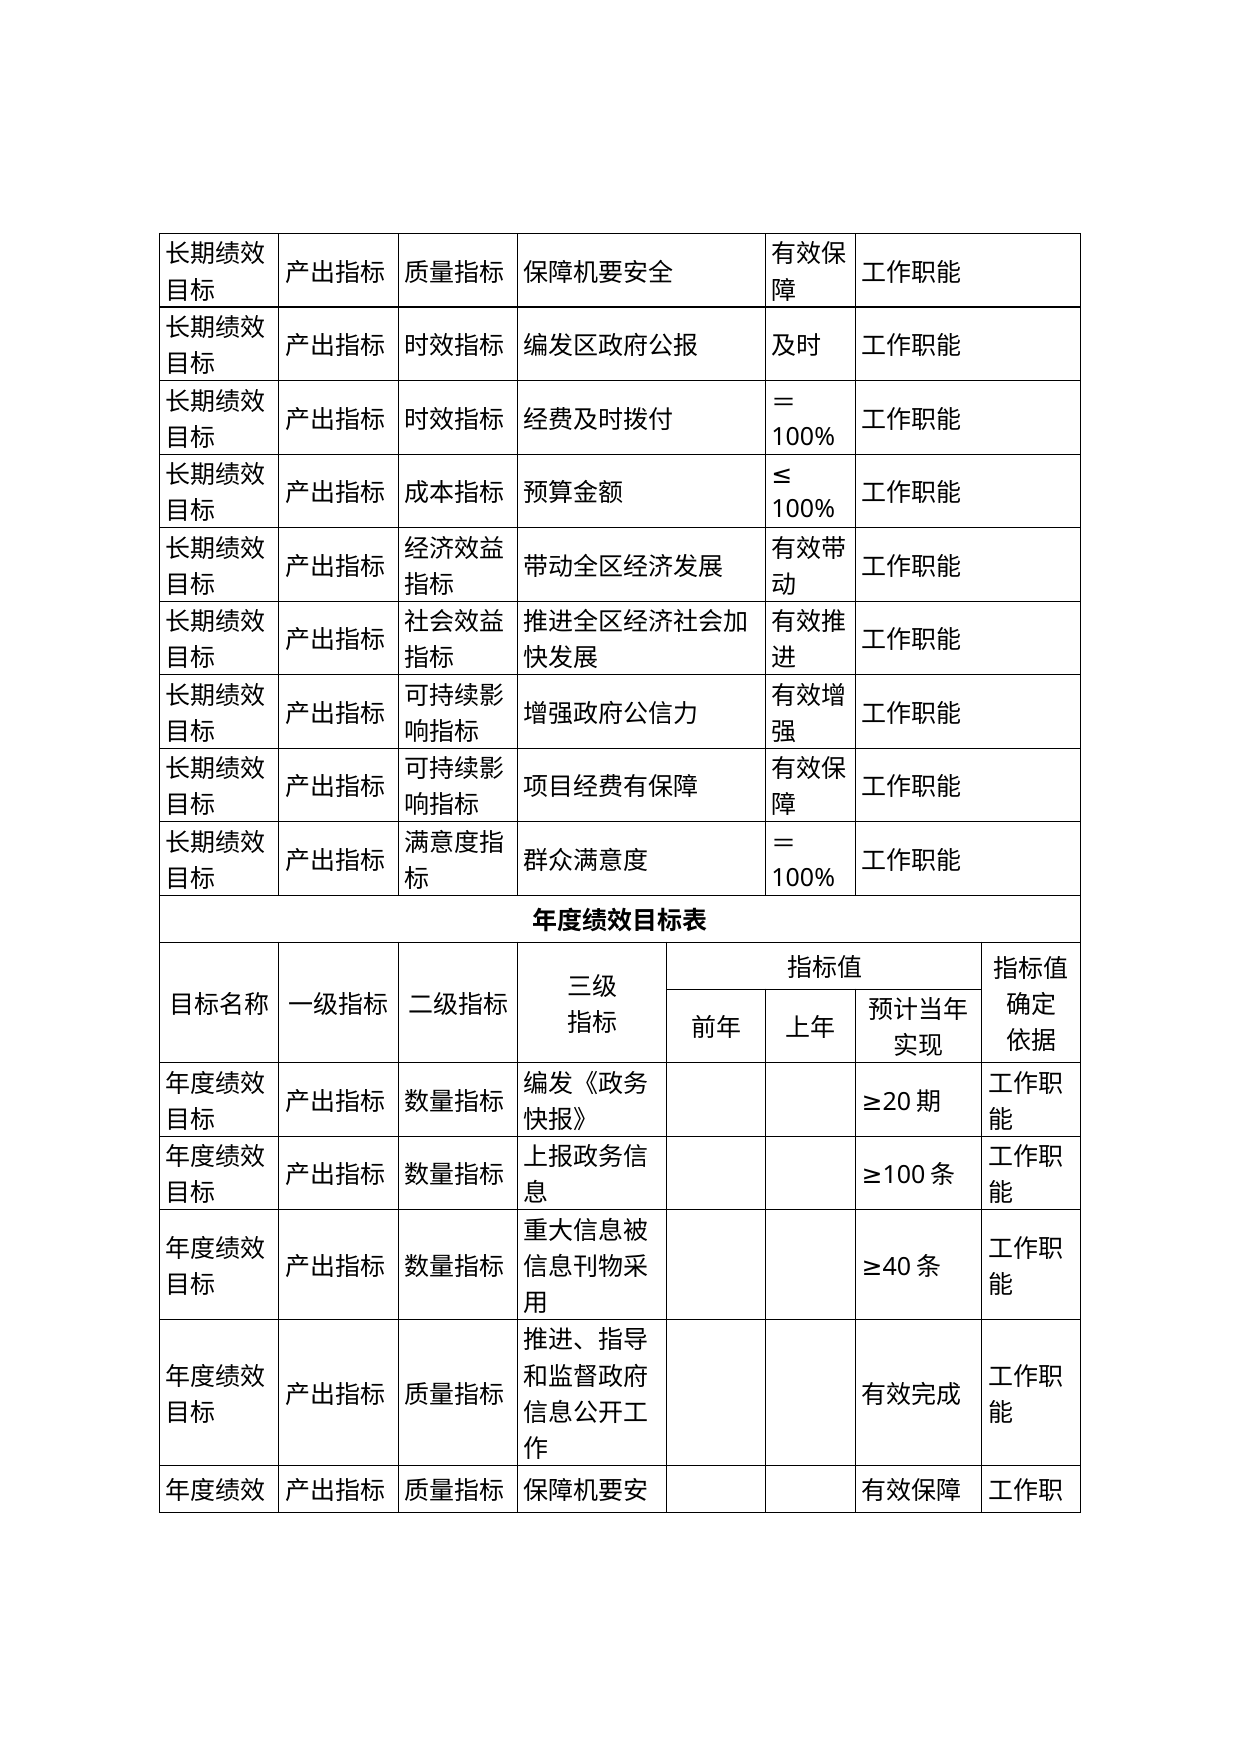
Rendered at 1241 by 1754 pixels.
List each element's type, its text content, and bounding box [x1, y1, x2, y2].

table_cell 编发区政府公报 [518, 308, 765, 380]
table_cell 编发《政务快报》 [518, 1063, 666, 1136]
table_cell 产出指标 [279, 1210, 398, 1319]
table_cell 经费及时拨付 [518, 381, 765, 453]
table_cell 数量指标 [399, 1063, 517, 1136]
table_cell [766, 1320, 855, 1465]
table_cell 产出指标 [279, 1063, 398, 1136]
table_cell 有效保障 [766, 234, 855, 306]
table_cell 年度绩效目标 [160, 1210, 278, 1319]
table_cell ≥40条 [856, 1210, 981, 1319]
table_cell 工作职能 [856, 749, 1080, 821]
table_cell 带动全区经济发展 [518, 528, 765, 601]
table_cell ≥100条 [856, 1137, 981, 1209]
table_cell 工作职能 [982, 1137, 1080, 1209]
table_cell [766, 1210, 855, 1319]
table_cell 经济效益指标 [399, 528, 517, 601]
table_cell 长期绩效目标 [160, 455, 278, 527]
table_cell 质量指标 [399, 234, 517, 306]
table_cell 保障机要安全 [518, 234, 765, 306]
table_cell 产出指标 [279, 822, 398, 895]
table_cell 保障机要安全 [518, 1466, 666, 1512]
table_cell 工作职能 [856, 822, 1080, 895]
table_cell [766, 1063, 855, 1136]
table_cell 年度绩效目标 [160, 1137, 278, 1209]
table_cell 长期绩效目标 [160, 675, 278, 748]
table_cell 可持续影响指标 [399, 675, 517, 748]
table_cell 上报政务信息 [518, 1137, 666, 1209]
table_cell 产出指标 [279, 602, 398, 674]
table_cell 年度绩效目标 [160, 1063, 278, 1136]
table_cell 上年 [766, 990, 855, 1062]
table_cell 满意度指标 [399, 822, 517, 895]
table_cell 工作职能 [982, 1210, 1080, 1319]
table_cell 二级指标 [399, 943, 517, 1062]
table_cell 推进、指导和监督政府信息公开工作 [518, 1320, 666, 1465]
table_cell [766, 1466, 855, 1512]
table_cell 有效增强 [766, 675, 855, 748]
table_cell 目标名称 [160, 943, 278, 1062]
table_cell [667, 1210, 765, 1319]
table_cell ＝100% [766, 822, 855, 895]
table_cell 长期绩效目标 [160, 602, 278, 674]
table_cell 年度绩效目标表 [160, 896, 1080, 942]
table_cell 产出指标 [279, 308, 398, 380]
table_cell 指标值 [667, 943, 981, 988]
table_cell 产出指标 [279, 675, 398, 748]
table_cell 有效完成 [856, 1320, 981, 1465]
table_cell 时效指标 [399, 381, 517, 453]
table_cell 长期绩效目标 [160, 822, 278, 895]
table_cell [766, 1137, 855, 1209]
table_cell 三级 指标 [518, 943, 666, 1062]
table_cell 长期绩效目标 [160, 381, 278, 453]
table_cell 前年 [667, 990, 765, 1062]
table_cell 产出指标 [279, 1320, 398, 1465]
table_cell 有效带动 [766, 528, 855, 601]
table_cell [667, 1063, 765, 1136]
table_cell 长期绩效目标 [160, 528, 278, 601]
table_cell [667, 1320, 765, 1465]
table_cell 工作职能 [856, 381, 1080, 453]
table_cell 有效保障 [856, 1466, 981, 1512]
table_cell 社会效益指标 [399, 602, 517, 674]
table_cell 可持续影响指标 [399, 749, 517, 821]
table_cell 年度绩效目标 [160, 1466, 278, 1512]
table_cell 长期绩效目标 [160, 234, 278, 306]
table_cell 预计当年 实现 [856, 990, 981, 1062]
table_cell 长期绩效目标 [160, 749, 278, 821]
table_cell 指标值确定 依据 [982, 943, 1080, 1062]
table_cell ≥20期 [856, 1063, 981, 1136]
table_cell ＝100% [766, 381, 855, 453]
table_cell 工作职能 [856, 308, 1080, 380]
table_cell 产出指标 [279, 381, 398, 453]
table_cell 工作职能 [982, 1466, 1080, 1512]
table_cell 产出指标 [279, 455, 398, 527]
table_cell 质量指标 [399, 1466, 517, 1512]
table_cell 增强政府公信力 [518, 675, 765, 748]
table_cell 数量指标 [399, 1137, 517, 1209]
table_cell 工作职能 [982, 1063, 1080, 1136]
table_cell 产出指标 [279, 749, 398, 821]
table_cell [667, 1466, 765, 1512]
table_cell 有效保障 [766, 749, 855, 821]
table_cell 产出指标 [279, 1466, 398, 1512]
table_cell 成本指标 [399, 455, 517, 527]
table_cell ≤100% [766, 455, 855, 527]
table_cell 产出指标 [279, 528, 398, 601]
table_cell 产出指标 [279, 1137, 398, 1209]
table_cell 工作职能 [856, 528, 1080, 601]
table_cell 推进全区经济社会加快发展 [518, 602, 765, 674]
table_cell 工作职能 [856, 234, 1080, 306]
table_cell 产出指标 [279, 234, 398, 306]
table_cell 及时 [766, 308, 855, 380]
table_cell 质量指标 [399, 1320, 517, 1465]
table_cell 群众满意度 [518, 822, 765, 895]
table_cell 长期绩效目标 [160, 308, 278, 380]
table_cell 数量指标 [399, 1210, 517, 1319]
table_cell 工作职能 [856, 455, 1080, 527]
table_cell 一级指标 [279, 943, 398, 1062]
table_cell 工作职能 [856, 602, 1080, 674]
table_cell 预算金额 [518, 455, 765, 527]
table_cell 有效推进 [766, 602, 855, 674]
table_cell 工作职能 [856, 675, 1080, 748]
table_cell 工作职能 [982, 1320, 1080, 1465]
table_cell 重大信息被信息刊物采用 [518, 1210, 666, 1319]
table_cell 年度绩效目标 [160, 1320, 278, 1465]
table_cell [667, 1137, 765, 1209]
table_cell 项目经费有保障 [518, 749, 765, 821]
table_cell 时效指标 [399, 308, 517, 380]
